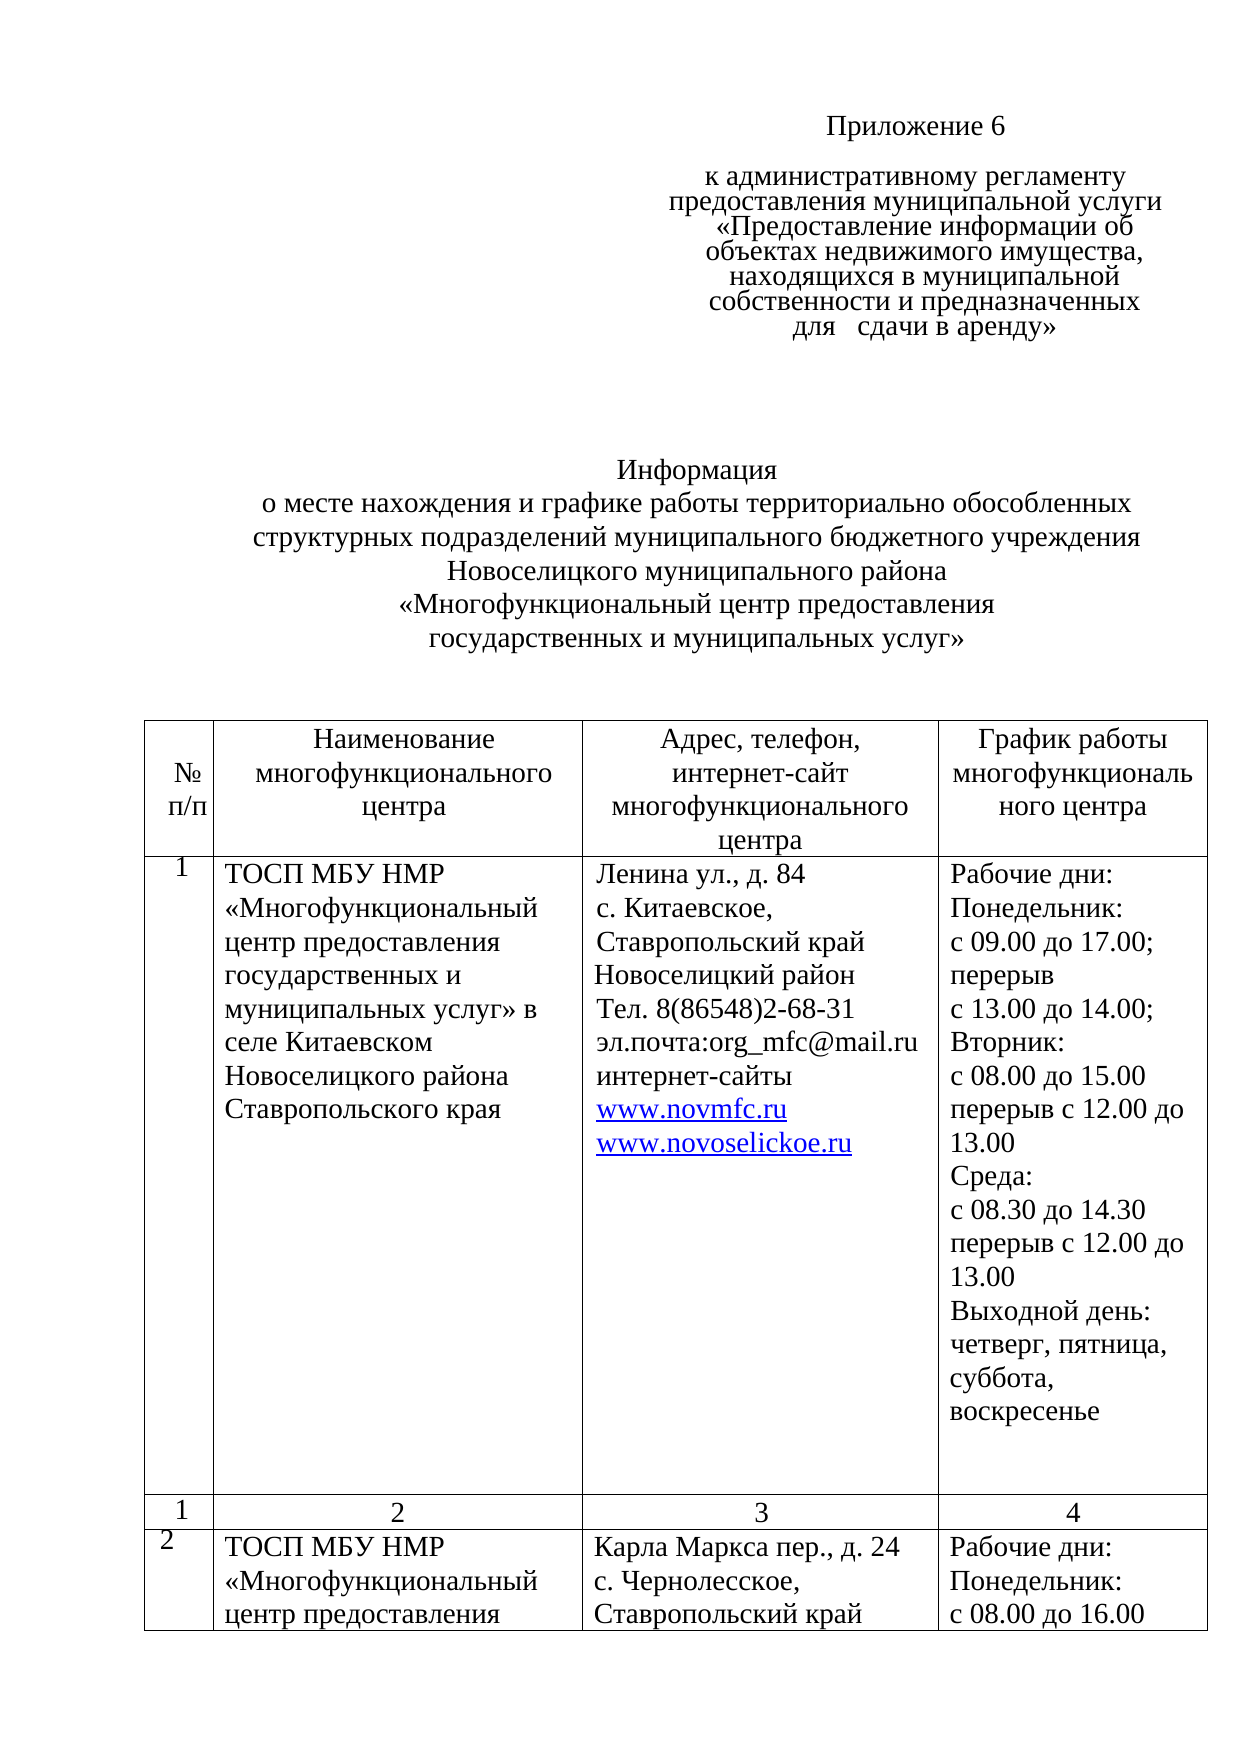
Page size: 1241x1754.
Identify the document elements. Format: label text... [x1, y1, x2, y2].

table_header № п/п [145, 721, 213, 856]
table_cell 4 [939, 1495, 1207, 1528]
text собственности и предназначенных [225, 291, 1181, 316]
table_cell 3 [583, 1495, 938, 1528]
table_cell 2 [214, 1495, 582, 1528]
text «Многофункциональный центр предоставления [207, 586, 1187, 620]
table_cell ТОСП МБУ НМР «Многофункциональный центр предоставления государственных и муниципальных услуг» в селе Китаевском Новоселицкого района Ставропольского края [214, 857, 582, 1494]
text государственных и муниципальных услуг» [207, 620, 1187, 653]
text к административному регламенту [207, 166, 1181, 191]
table_header Адрес, телефон, интернет-сайт многофункционального центра [583, 721, 938, 856]
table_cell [214, 1530, 582, 1630]
text Новоселицкого муниципального района [207, 553, 1187, 586]
text объектах недвижимого имущества, [225, 241, 1181, 266]
text «Предоставление информации об [225, 216, 978, 241]
text для сдачи в аренду» [225, 316, 1181, 341]
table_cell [583, 1530, 938, 1630]
table_cell 1 [145, 1495, 213, 1528]
text Приложение 6 [207, 116, 1181, 141]
table_cell Ленина ул., д. 84 с. Китаевское, Ставропольский край Новоселицкий район Тел. 8(86548)2-68-31 эл.почта:org_mfc@mail.ru интернет-сайты www.novmfc.ru www.novoselickoe.ru [583, 857, 938, 1494]
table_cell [939, 1530, 1207, 1630]
text предоставления муниципальной услуги [207, 191, 1181, 216]
text находящихся в муниципальной [225, 266, 1181, 291]
table_cell 2 [145, 1530, 213, 1630]
text структурных подразделений муниципального бюджетного учреждения [207, 519, 1187, 553]
table_cell Рабочие дни: Понедельник: с 09.00 до 17.00; перерыв с 13.00 до 14.00; Вторник: с 08.00 до 15.00 перерыв с 12.00 до 13.00 Среда: с 08.30 до 14.30 перерыв с 12.00 до 13.00 Выходной день: четверг, пятница, суббота, воскресенье [939, 857, 1207, 1494]
text о месте нахождения и графике работы территориально обособленных [207, 486, 1187, 519]
table_cell 1 [145, 857, 213, 1494]
table_header График работы многофункционального центра [939, 721, 1207, 856]
text Информация [207, 452, 1187, 486]
table_header Наименование многофункционального центра [214, 721, 582, 856]
text «Предоставление информации об [981, 216, 1181, 241]
